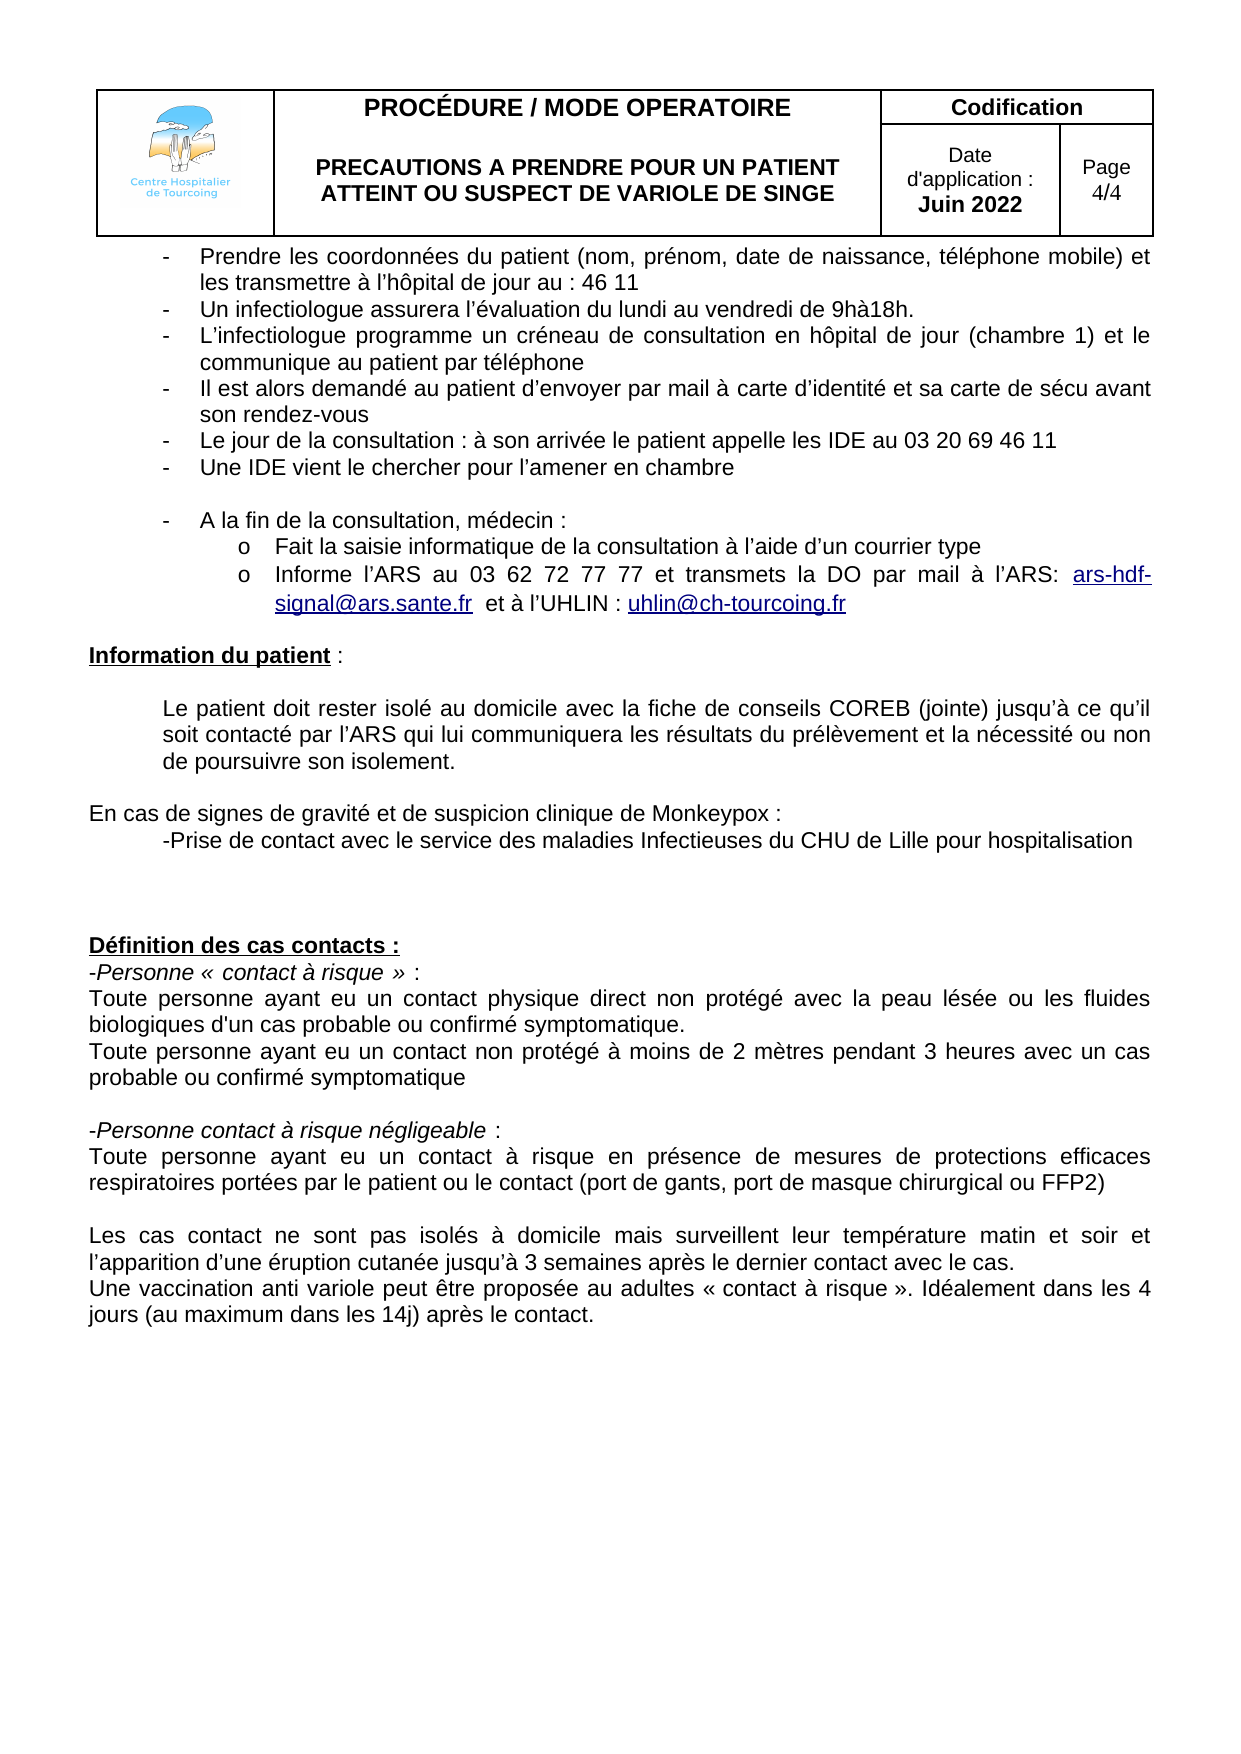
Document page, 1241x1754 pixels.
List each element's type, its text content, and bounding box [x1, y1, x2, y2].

list L’infectiologue programme un créneau de consultation en hôpital de jour (chambre 1) et le communique au patient par téléphone [162, 322, 1152, 375]
text -Personne contact à risque négligeable : [89, 1117, 1152, 1143]
list Une IDE vient le chercher pour l’amener en chambre [162, 454, 1152, 480]
text Définition des cas contacts : [89, 932, 1152, 958]
list Le jour de la consultation : à son arrivée le patient appelle les IDE au 03 20 69 46 11 [162, 427, 1152, 454]
text -Personne « contact à risque » : [89, 958, 1152, 985]
text En cas de signes de gravité et de suspicion clinique de Monkeypox : [89, 800, 1152, 827]
text -Prise de contact avec le service des maladies Infectieuses du CHU de Lille pour hospitalisation [89, 827, 1152, 853]
list Un infectiologue assurera l’évaluation du lundi au vendredi de 9hà18h. [162, 296, 1152, 322]
text Une vaccination anti variole peut être proposée au adultes « contact à risque ». Idéalement dans les 4 jours (au maximum dans les 14j) après le contact. [89, 1275, 1152, 1327]
list Fait la saisie informatique de la consultation à l’aide d’un courrier type [237, 533, 1152, 561]
text Le patient doit rester isolé au domicile avec la fiche de conseils COREB (jointe) jusqu’à ce qu’il soit contacté par l’ARS qui lui communiquera les résultats du prélèvement et la nécessité ou non de poursuivre son isolement. [162, 695, 1152, 774]
list Prendre les coordonnées du patient (nom, prénom, date de naissance, téléphone mobile) et les transmettre à l’hôpital de jour au : 46 11 [162, 243, 1152, 296]
text Toute personne ayant eu un contact physique direct non protégé avec la peau lésée ou les fluides biologiques d'un cas probable ou confirmé symptomatique. [89, 985, 1152, 1038]
text Toute personne ayant eu un contact à risque en présence de mesures de protections efficaces respiratoires portées par le patient ou le contact (port de gants, port de masque chirurgical ou FFP2) [89, 1143, 1152, 1196]
list Il est alors demandé au patient d’envoyer par mail à carte d’identité et sa carte de sécu avant son rendez-vous [162, 375, 1152, 427]
text Information du patient : [89, 642, 1152, 669]
list A la fin de la consultation, médecin : [162, 507, 1152, 533]
text Toute personne ayant eu un contact non protégé à moins de 2 mètres pendant 3 heures avec un cas probable ou confirmé symptomatique [89, 1038, 1152, 1090]
list Informe l’ARS au 03 62 72 77 77 et transmets la DO par mail à l’ARS: ars-hdf-signal@ars.sante.fr et à l’UHLIN : uhlin@ch-tourcoing.fr [237, 561, 1152, 616]
picture [120, 96, 241, 208]
text Les cas contact ne sont pas isolés à domicile mais surveillent leur température matin et soir et l’apparition d’une éruption cutanée jusqu’à 3 semaines après le dernier contact avec le cas. [89, 1222, 1152, 1275]
